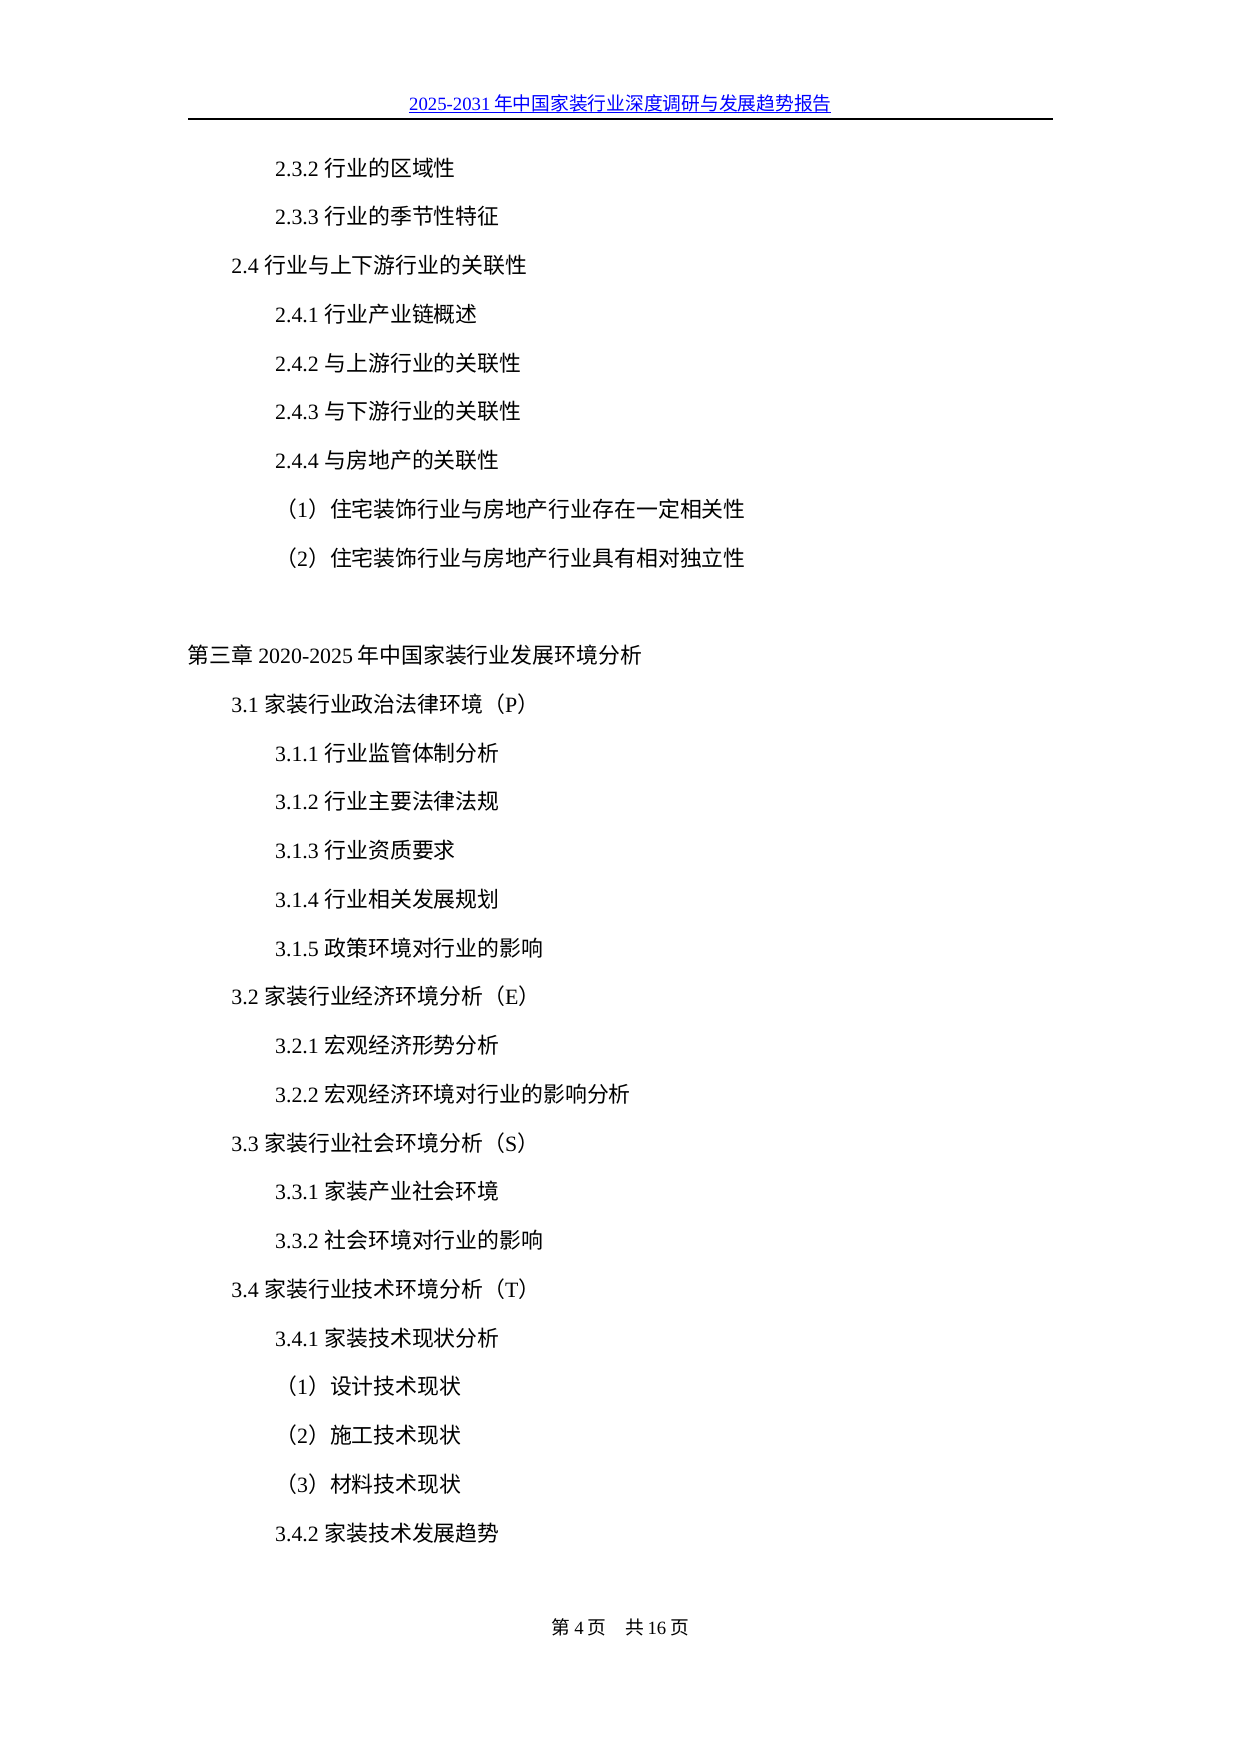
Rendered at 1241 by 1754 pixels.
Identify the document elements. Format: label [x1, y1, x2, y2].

text [187, 150, 1053, 1548]
